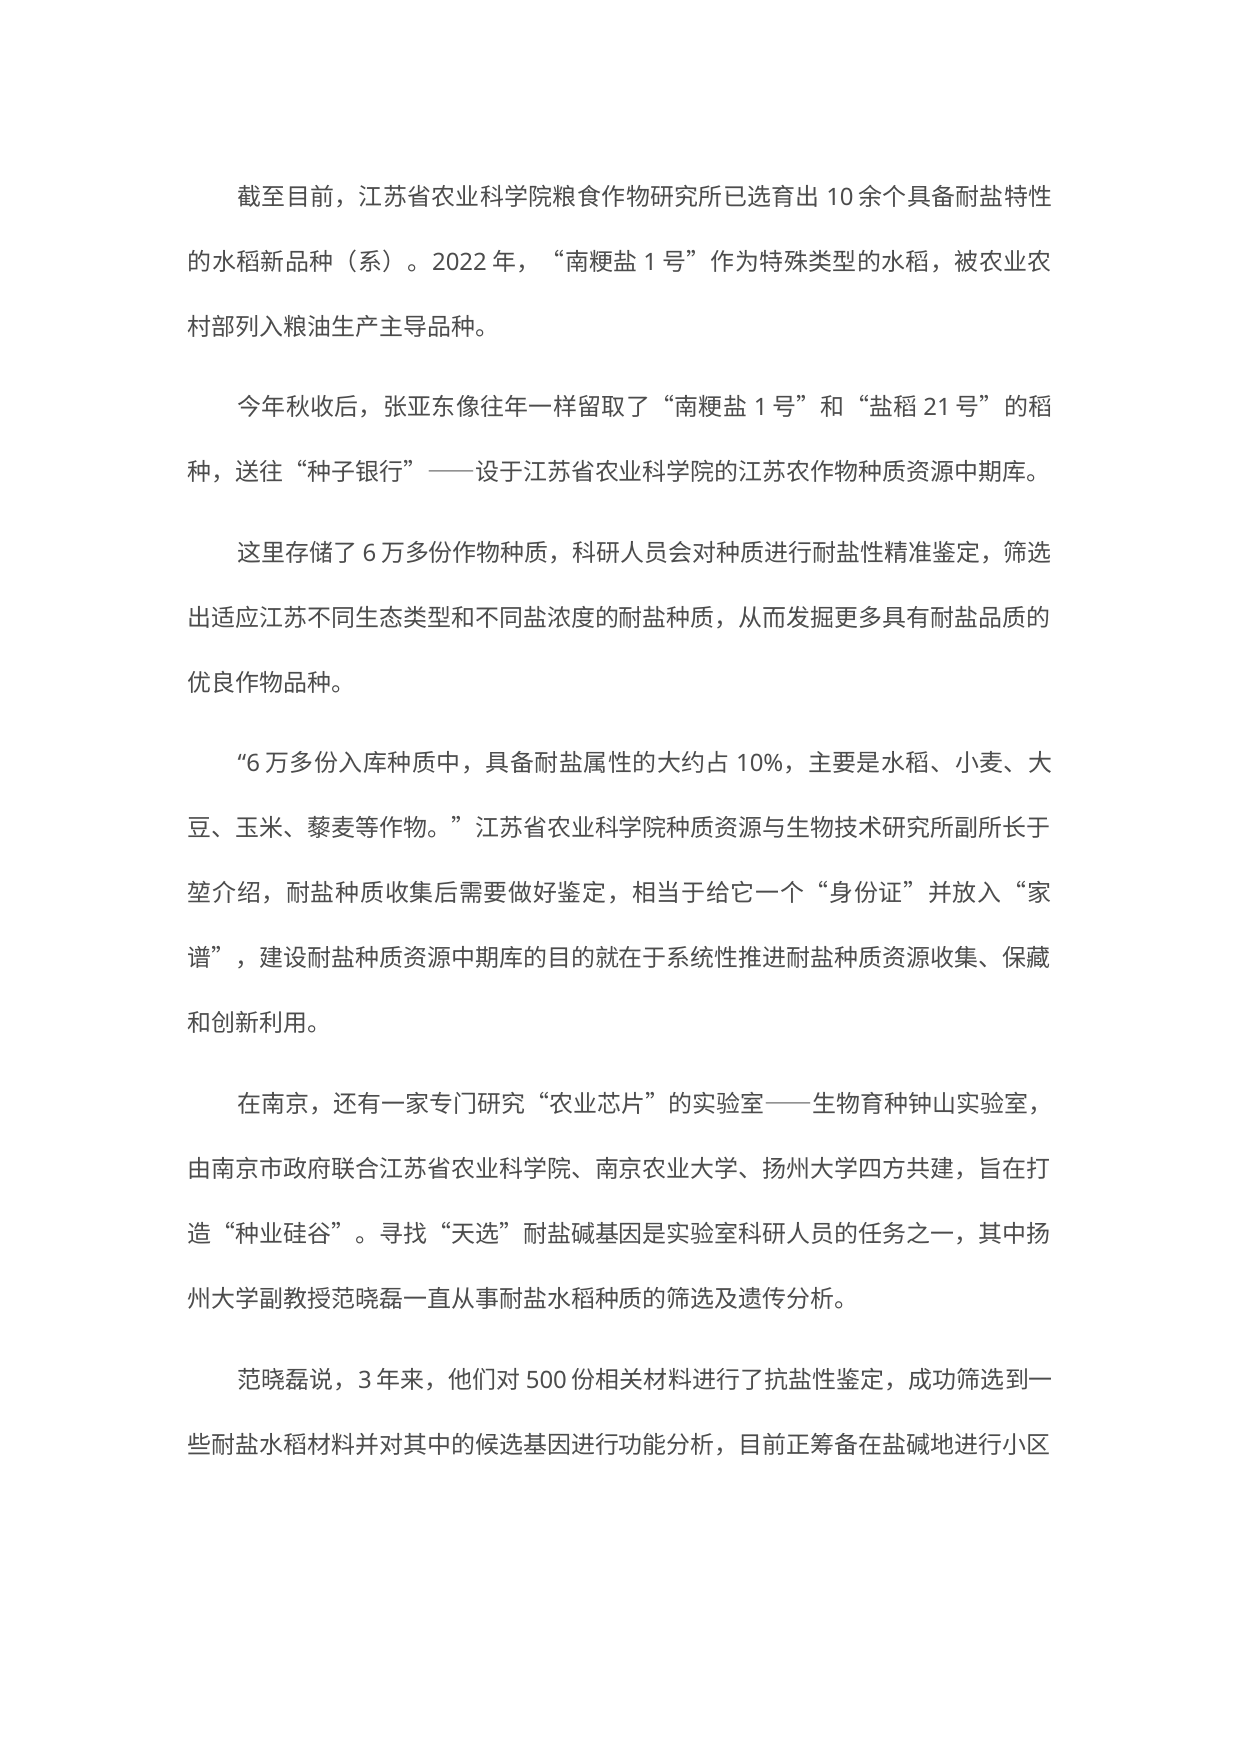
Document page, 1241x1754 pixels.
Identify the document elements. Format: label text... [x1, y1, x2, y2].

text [187, 1345, 1053, 1475]
text “6万多份入库种质中，具备耐盐属性的大约占10%，主要是水稻、小麦、大豆、玉米、藜麦等作物。”江苏省农业科学院种质资源与生物技术研究所副所长于堃介绍，耐盐种质收集后需要做好鉴定，相当于给它一个“身份证”并放入“家谱”，建设耐盐种质资源中期库的目的就在于系统性推进耐盐种质资源收集、保藏和创新利用。 [187, 729, 1053, 1054]
text 在南京，还有一家专门研究“农业芯片”的实验室——生物育种钟山实验室，由南京市政府联合江苏省农业科学院、南京农业大学、扬州大学四方共建，旨在打造“种业硅谷”。寻找“天选”耐盐碱基因是实验室科研人员的任务之一，其中扬州大学副教授范晓磊一直从事耐盐水稻种质的筛选及遗传分析。 [187, 1069, 1053, 1329]
text 这里存储了6万多份作物种质，科研人员会对种质进行耐盐性精准鉴定，筛选出适应江苏不同生态类型和不同盐浓度的耐盐种质，从而发掘更多具有耐盐品质的优良作物品种。 [187, 518, 1053, 713]
text 截至目前，江苏省农业科学院粮食作物研究所已选育出10余个具备耐盐特性的水稻新品种（系）。2022年，“南粳盐1号”作为特殊类型的水稻，被农业农村部列入粮油生产主导品种。 [187, 162, 1053, 357]
text 今年秋收后，张亚东像往年一样留取了“南粳盐1号”和“盐稻21号”的稻种，送往“种子银行”——设于江苏省农业科学院的江苏农作物种质资源中期库。 [187, 373, 1053, 503]
